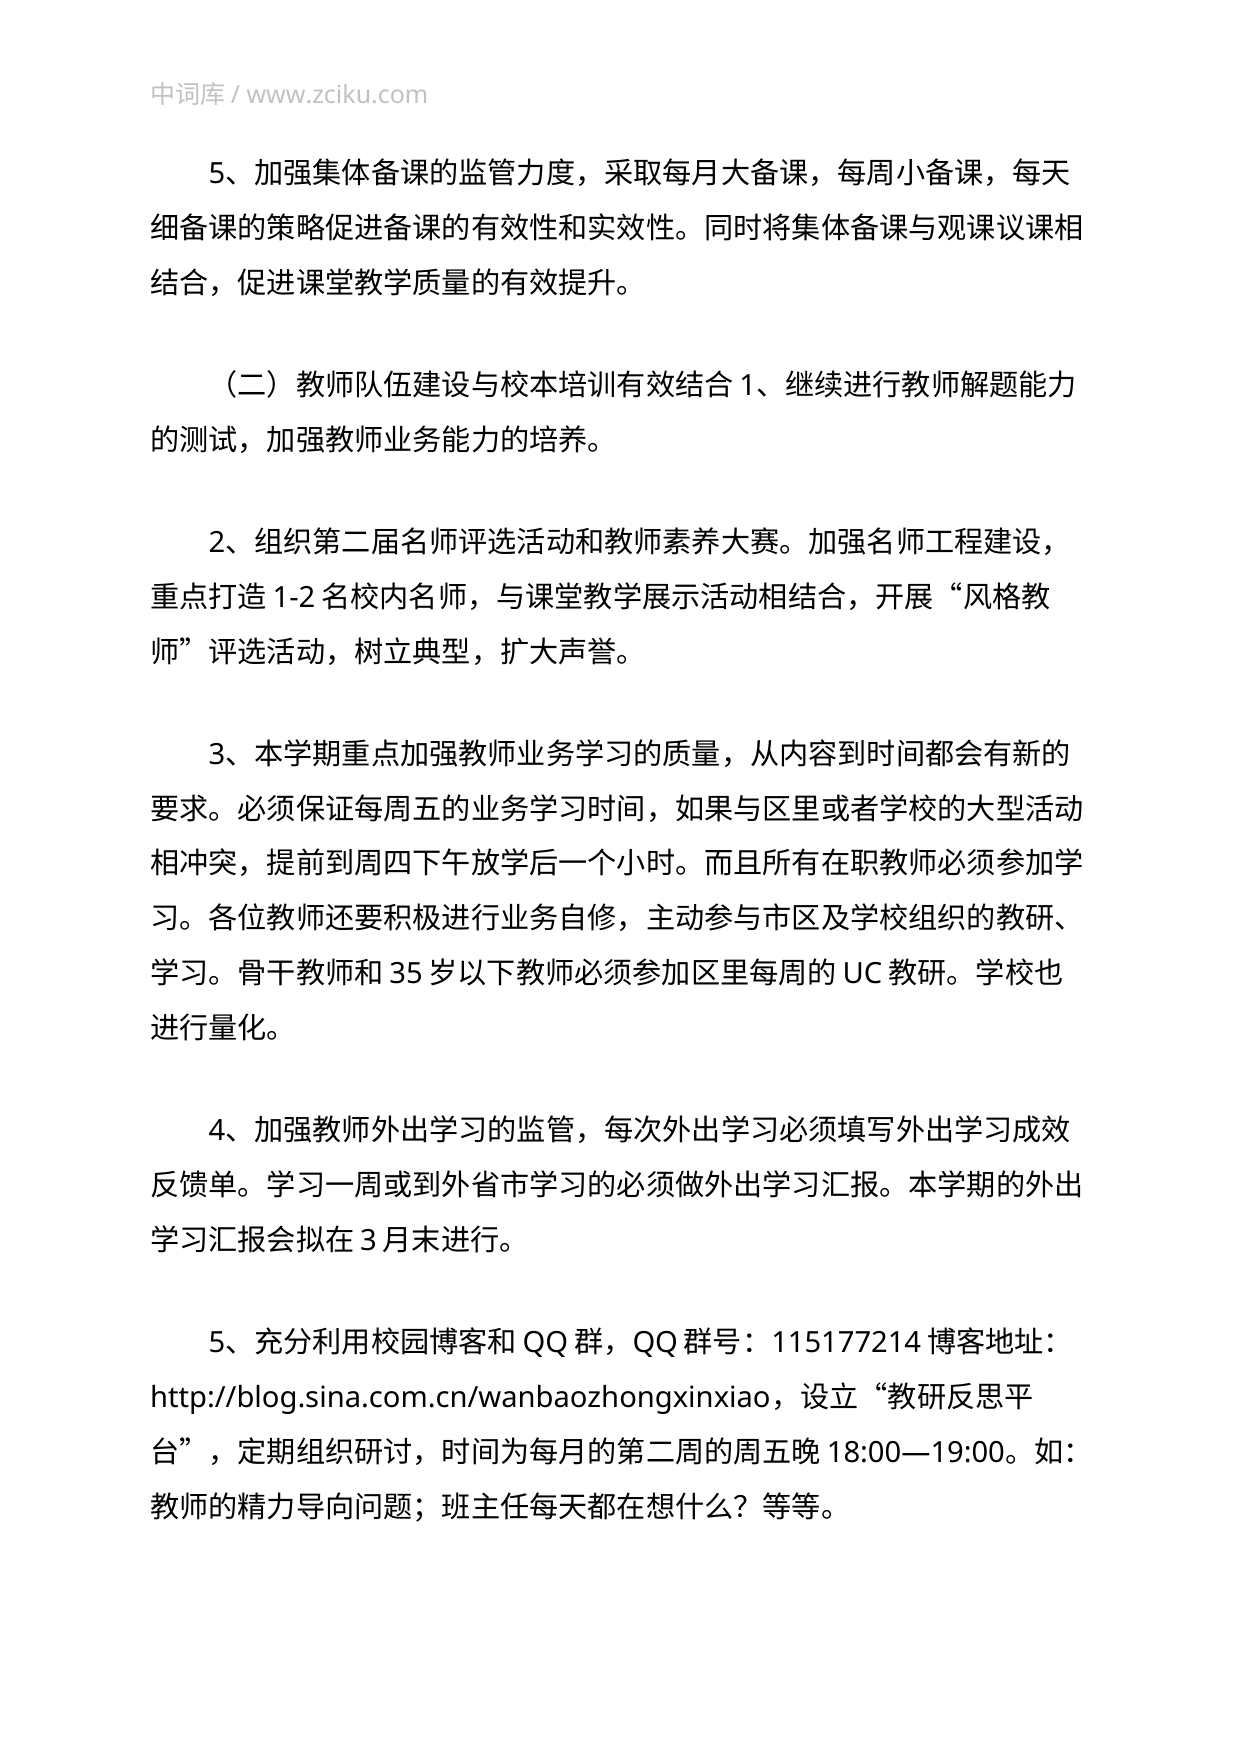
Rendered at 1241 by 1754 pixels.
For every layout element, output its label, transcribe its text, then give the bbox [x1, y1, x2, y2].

text 2、组织第二届名师评选活动和教师素养大赛。加强名师工程建设，重点打造1-2名校内名师，与课堂教学展示活动相结合，开展“风格教师”评选活动，树立典型，扩大声誉。 [150, 518, 1090, 671]
text 5、加强集体备课的监管力度，采取每月大备课，每周小备课，每天细备课的策略促进备课的有效性和实效性。同时将集体备课与观课议课相结合，促进课堂教学质量的有效提升。 [150, 150, 1090, 302]
text 5、充分利用校园博客和QQ群，QQ群号：115177214博客地址：http://blog.sina.com.cn/wanbaozhongxinxiao，设立“教研反思平台”，定期组织研讨，时间为每月的第二周的周五晚18:00—19:00。如：教师的精力导向问题；班主任每天都在想什么？等等。 [150, 1318, 1090, 1526]
text （二）教师队伍建设与校本培训有效结合1、继续进行教师解题能力的测试，加强教师业务能力的培养。 [150, 362, 1090, 459]
text 4、加强教师外出学习的监管，每次外出学习必须填写外出学习成效反馈单。学习一周或到外省市学习的必须做外出学习汇报。本学期的外出学习汇报会拟在3月末进行。 [150, 1107, 1090, 1259]
text 3、本学期重点加强教师业务学习的质量，从内容到时间都会有新的要求。必须保证每周五的业务学习时间，如果与区里或者学校的大型活动相冲突，提前到周四下午放学后一个小时。而且所有在职教师必须参加学习。各位教师还要积极进行业务自修，主动参与市区及学校组织的教研、学习。骨干教师和35岁以下教师必须参加区里每周的UC教研。学校也进行量化。 [150, 730, 1090, 1047]
